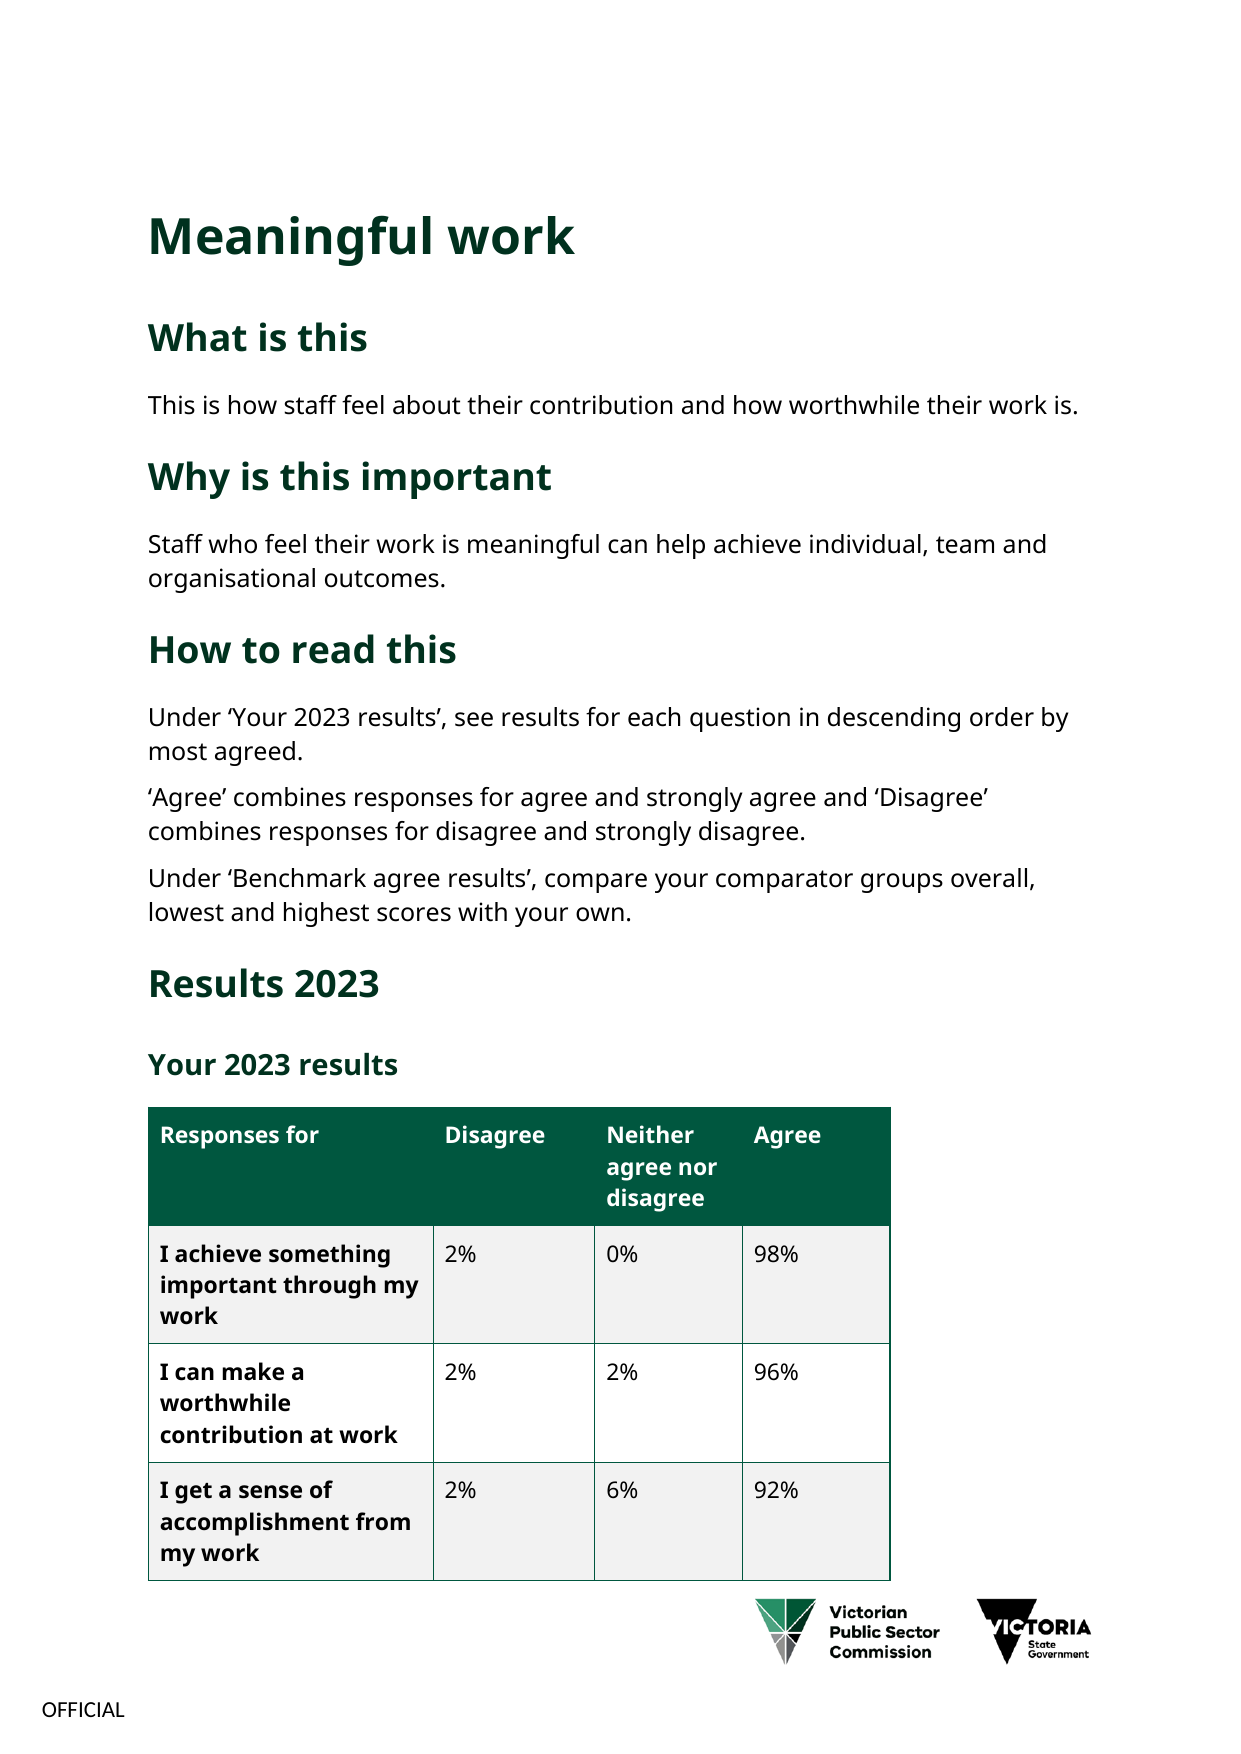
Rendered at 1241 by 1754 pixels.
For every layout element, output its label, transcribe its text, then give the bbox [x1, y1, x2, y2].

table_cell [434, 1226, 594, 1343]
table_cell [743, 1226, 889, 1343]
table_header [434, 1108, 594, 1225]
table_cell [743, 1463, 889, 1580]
text ‘Agree’ combines responses for agree and strongly agree and ‘Disagree’ combines responses for disagree and strongly disagree. [148, 780, 1092, 848]
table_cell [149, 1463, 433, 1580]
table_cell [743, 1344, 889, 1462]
text This is how staff feel about their contribution and how worthwhile their work is. [148, 387, 1092, 421]
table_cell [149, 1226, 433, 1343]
subtitle Your 2023 results [148, 1044, 1092, 1084]
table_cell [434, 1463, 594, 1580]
subtitle Why is this important [148, 451, 1092, 502]
text Under ‘Your 2023 results’, see results for each question in descending order by most agreed. [148, 699, 1092, 768]
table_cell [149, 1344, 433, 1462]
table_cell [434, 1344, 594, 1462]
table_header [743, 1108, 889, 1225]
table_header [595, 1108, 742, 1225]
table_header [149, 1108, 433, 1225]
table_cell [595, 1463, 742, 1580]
text Staff who feel their work is meaningful can help achieve individual, team and organisational outcomes. [148, 526, 1092, 594]
text Under ‘Benchmark agree results’, compare your comparator groups overall, lowest and highest scores with your own. [148, 861, 1092, 929]
subtitle What is this [148, 311, 1092, 362]
subtitle Results 2023 [148, 958, 1092, 1009]
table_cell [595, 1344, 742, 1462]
subtitle How to read this [148, 624, 1092, 675]
picture [754, 1598, 1093, 1666]
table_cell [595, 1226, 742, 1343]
subtitle Meaningful work [148, 201, 1092, 269]
